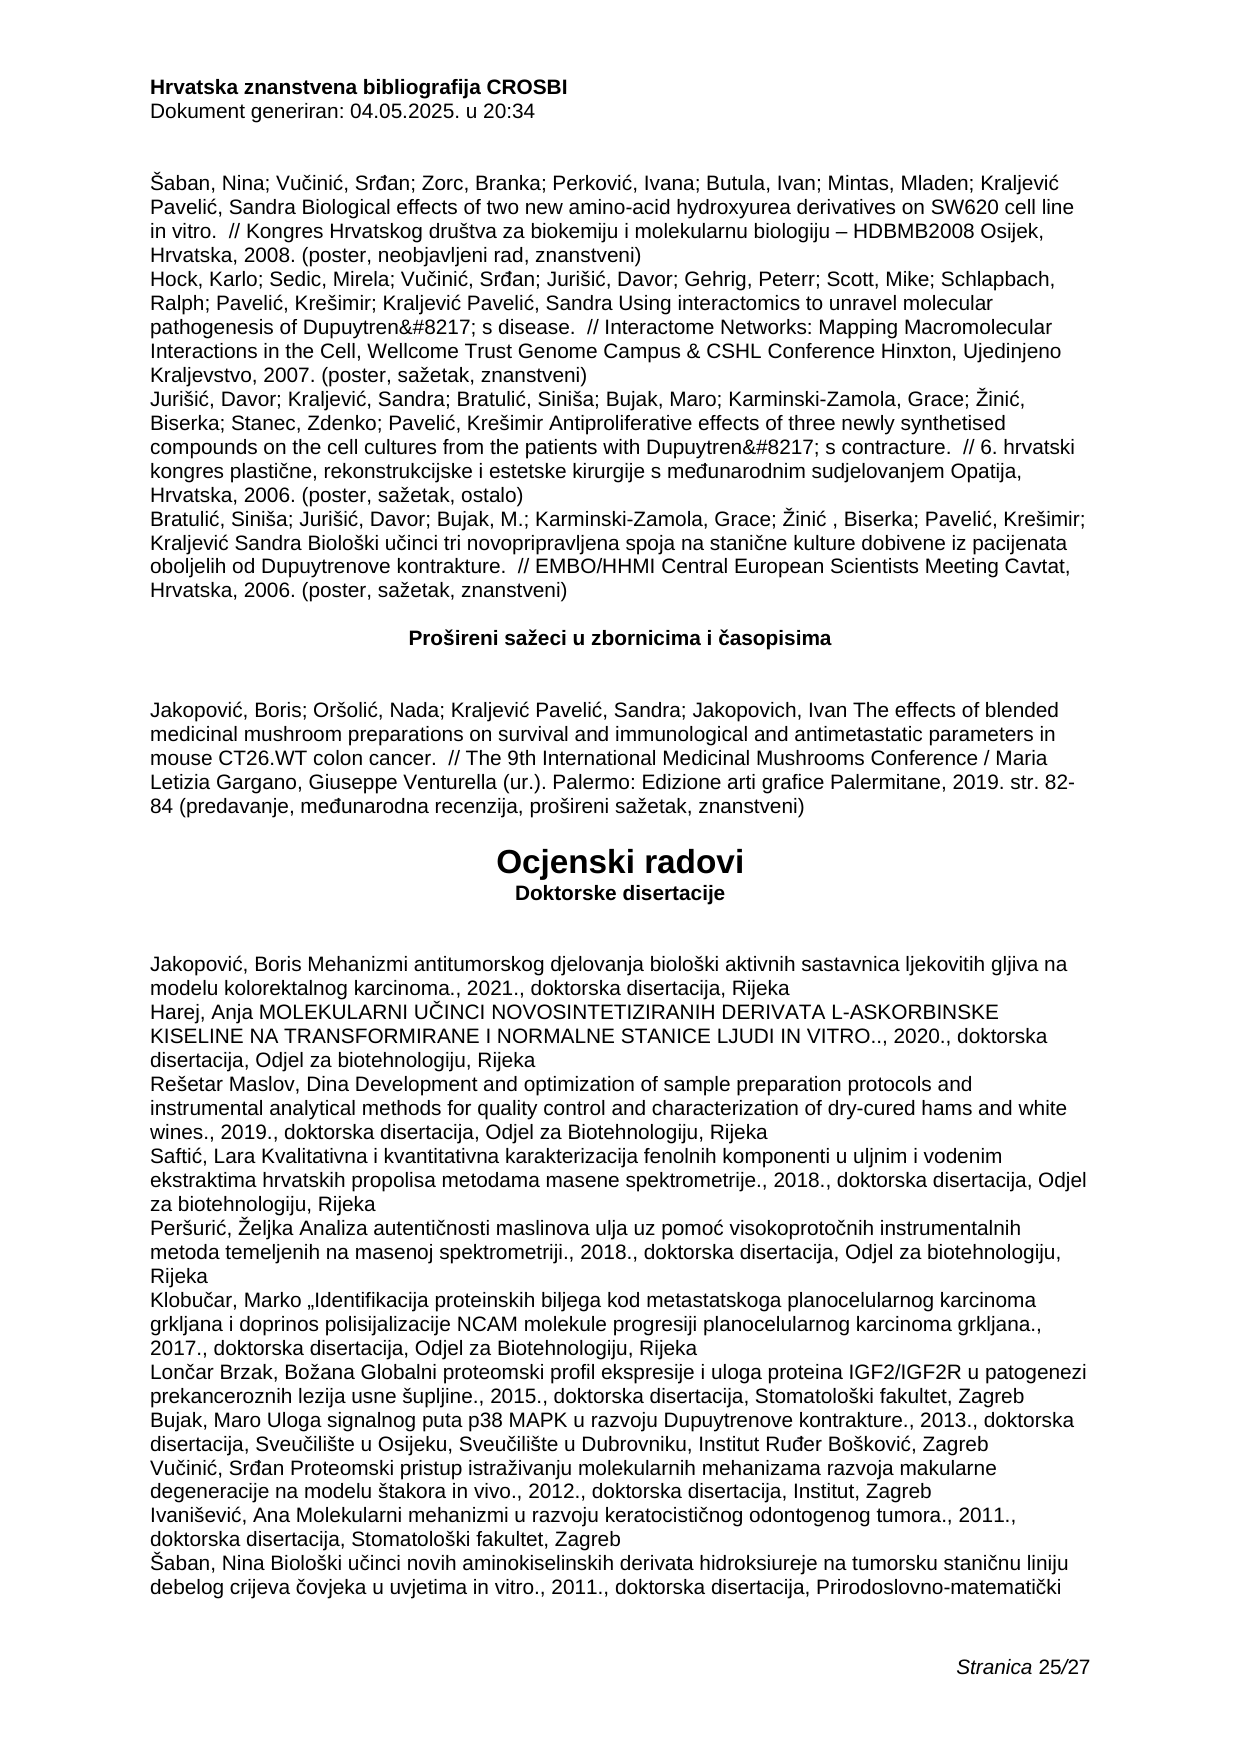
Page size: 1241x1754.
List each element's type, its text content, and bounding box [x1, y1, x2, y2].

text Peršurić, Željka [150, 1216, 1090, 1288]
text Saftić, Lara [150, 1144, 1090, 1216]
text Jurišić, Davor; Kraljević, Sandra; Bratulić, Siniša; Bujak, Maro; Karminski-Zamola, Grace; Žinić, Biserka; Stanec, Zdenko; Pavelić, Krešimir [150, 387, 1090, 506]
text Šaban, Nina [150, 1551, 1090, 1599]
text Lončar Brzak, Božana [150, 1359, 1090, 1407]
text Harej, Anja [150, 1000, 1090, 1072]
text Ivanišević, Ana [150, 1503, 1090, 1551]
text Klobučar, Marko [150, 1288, 1090, 1359]
text Hock, Karlo; Sedic, Mirela; Vučinić, Srđan; Jurišić, Davor; Gehrig, Peterr; Scott, Mike; Schlapbach, Ralph; Pavelić, Krešimir; Kraljević Pavelić, Sandra [150, 267, 1090, 387]
text Vučinić, Srđan [150, 1455, 1090, 1503]
subtitle Prošireni sažeci u zbornicima i časopisima [150, 626, 1090, 650]
text Rešetar Maslov, Dina [150, 1072, 1090, 1144]
subtitle Doktorske disertacije [150, 880, 1090, 904]
text Jakopović, Boris; Oršolić, Nada; Kraljević Pavelić, Sandra; Jakopovich, Ivan [150, 698, 1090, 818]
text Jakopović, Boris [150, 952, 1090, 1000]
subtitle Ocjenski radovi [150, 842, 1090, 880]
text Bujak, Maro [150, 1407, 1090, 1455]
text Šaban, Nina; Vučinić, Srđan; Zorc, Branka; Perković, Ivana; Butula, Ivan; Mintas, Mladen; Kraljević Pavelić, Sandra [150, 171, 1090, 267]
text Bratulić, Siniša; Jurišić, Davor; Bujak, M.; Karminski-Zamola, Grace; Žinić , Biserka; Pavelić, Krešimir; Kraljević Sandra [150, 506, 1090, 602]
